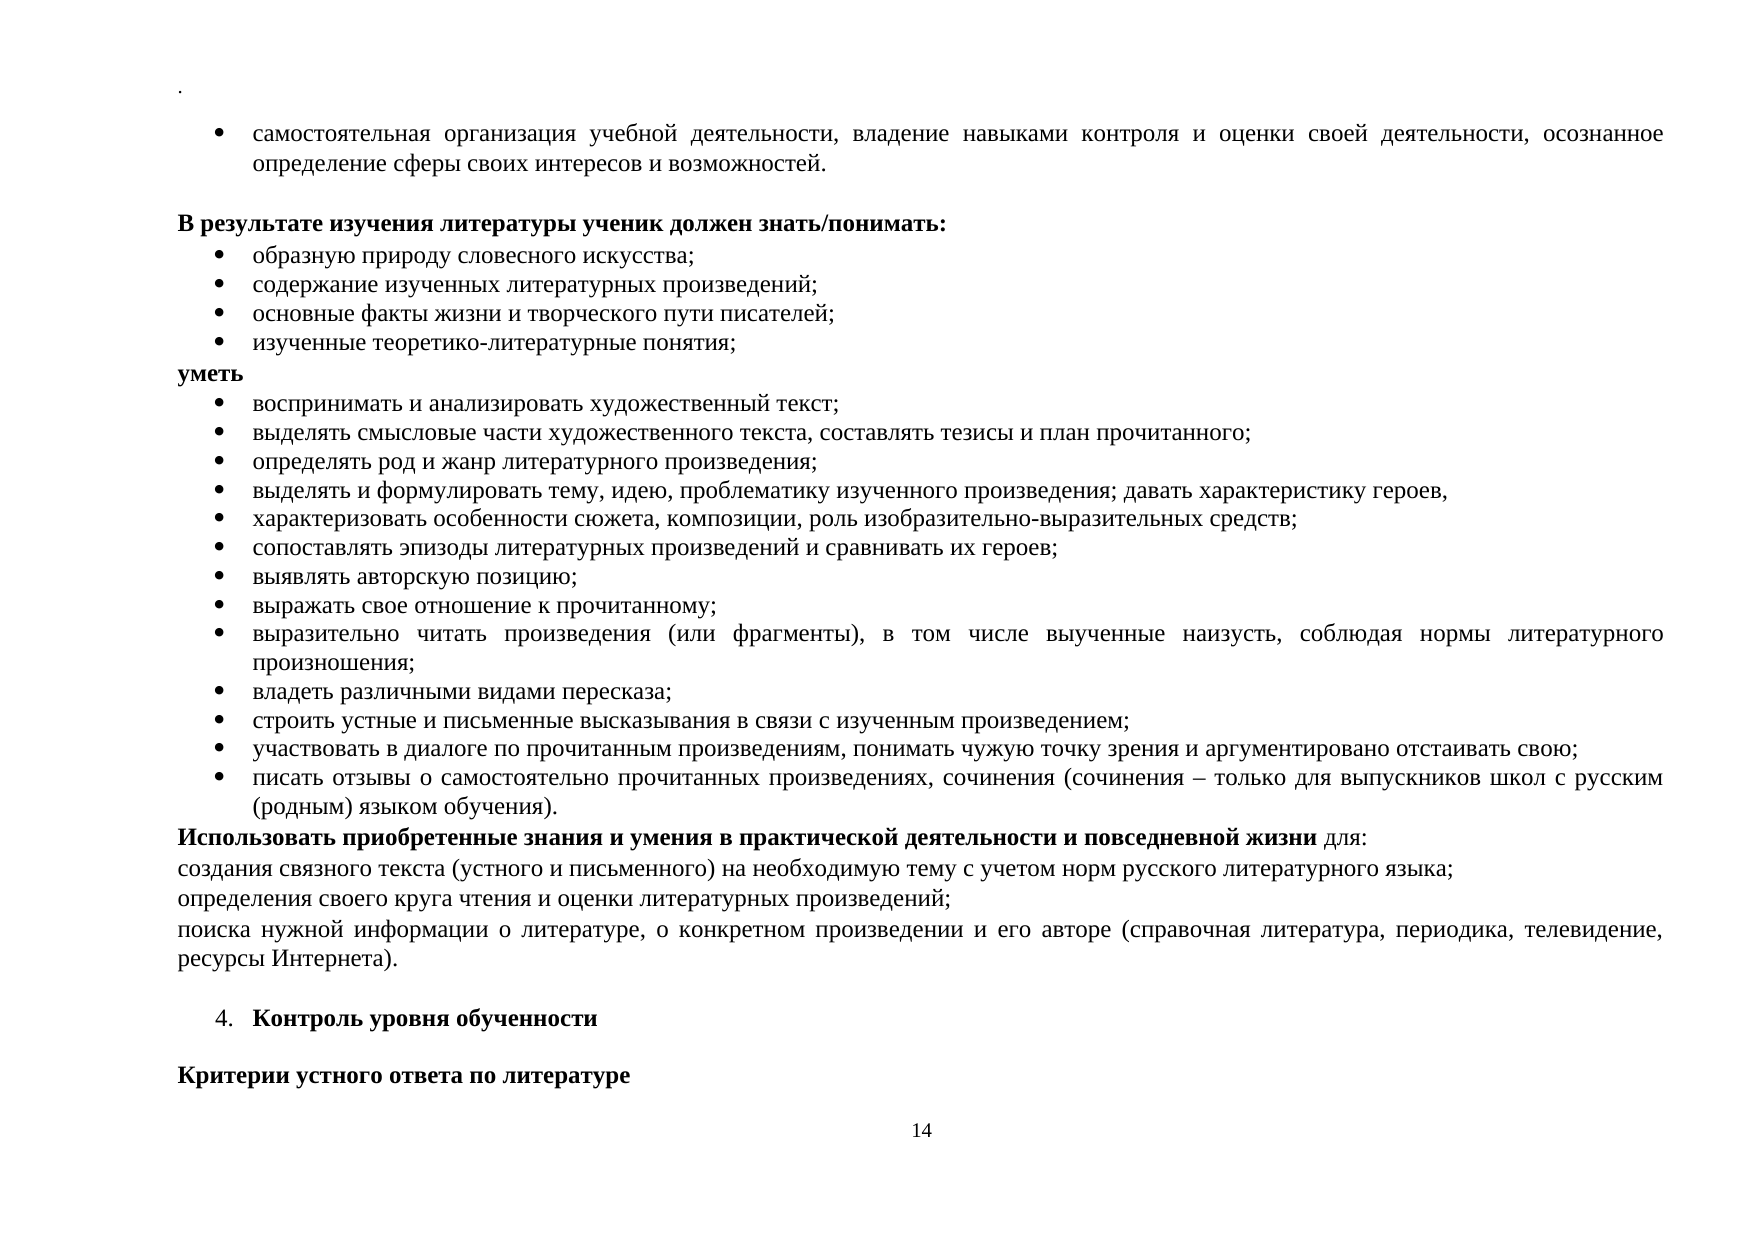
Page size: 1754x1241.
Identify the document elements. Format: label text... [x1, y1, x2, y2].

text Использовать приобретенные знания и умения в практической деятельности и повседневной жизни для: [177, 822, 1665, 851]
list Контроль уровня обученности [215, 1003, 1665, 1031]
list выразительно читать произведения (или фрагменты), в том числе выученные наизусть, соблюдая нормы литературного произношения; [215, 618, 1665, 676]
list характеризовать особенности сюжета, композиции, роль изобразительно-выразительных средств; [215, 503, 1665, 532]
list воспринимать и анализировать художественный текст; [215, 388, 1665, 417]
text определения своего круга чтения и оценки литературных произведений; [177, 883, 1665, 912]
list выделять и формулировать тему, идею, проблематику изученного произведения; давать характеристику героев, [215, 475, 1665, 503]
list владеть различными видами пересказа; [215, 676, 1665, 705]
list основные факты жизни и творческого пути писателей; [215, 298, 1665, 327]
list выявлять авторскую позицию; [215, 561, 1665, 590]
list выражать свое отношение к прочитанному; [215, 590, 1665, 618]
list самостоятельная организация учебной деятельности, владение навыками контроля и оценки своей деятельности, осознанное определение сферы своих интересов и возможностей. [215, 118, 1665, 177]
list изученные теоретико-литературные понятия; [215, 327, 1665, 356]
list выделять смысловые части художественного текста, составлять тезисы и план прочитанного; [215, 417, 1665, 446]
text В результате изучения литературы ученик должен знать/понимать: [177, 208, 1665, 237]
text создания связного текста (устного и письменного) на необходимую тему с учетом норм русского литературного языка; [177, 853, 1665, 881]
list писать отзывы о самостоятельно прочитанных произведениях, сочинения (сочинения – только для выпускников школ с русским (родным) языком обучения). [215, 762, 1665, 820]
text Критерии устного ответа по литературе [177, 1060, 1665, 1089]
list участвовать в диалоге по прочитанным произведениям, понимать чужую точку зрения и аргументировано отстаивать свою; [215, 733, 1665, 762]
text уметь [177, 358, 1665, 386]
text поиска нужной информации о литературе, о конкретном произведении и его авторе (справочная литература, периодика, телевидение, ресурсы Интернета). [177, 914, 1665, 972]
list содержание изученных литературных произведений; [215, 269, 1665, 298]
list образную природу словесного искусства; [215, 241, 1665, 269]
list сопоставлять эпизоды литературных произведений и сравнивать их героев; [215, 532, 1665, 561]
list определять род и жанр литературного произведения; [215, 446, 1665, 475]
list строить устные и письменные высказывания в связи с изученным произведением; [215, 705, 1665, 733]
